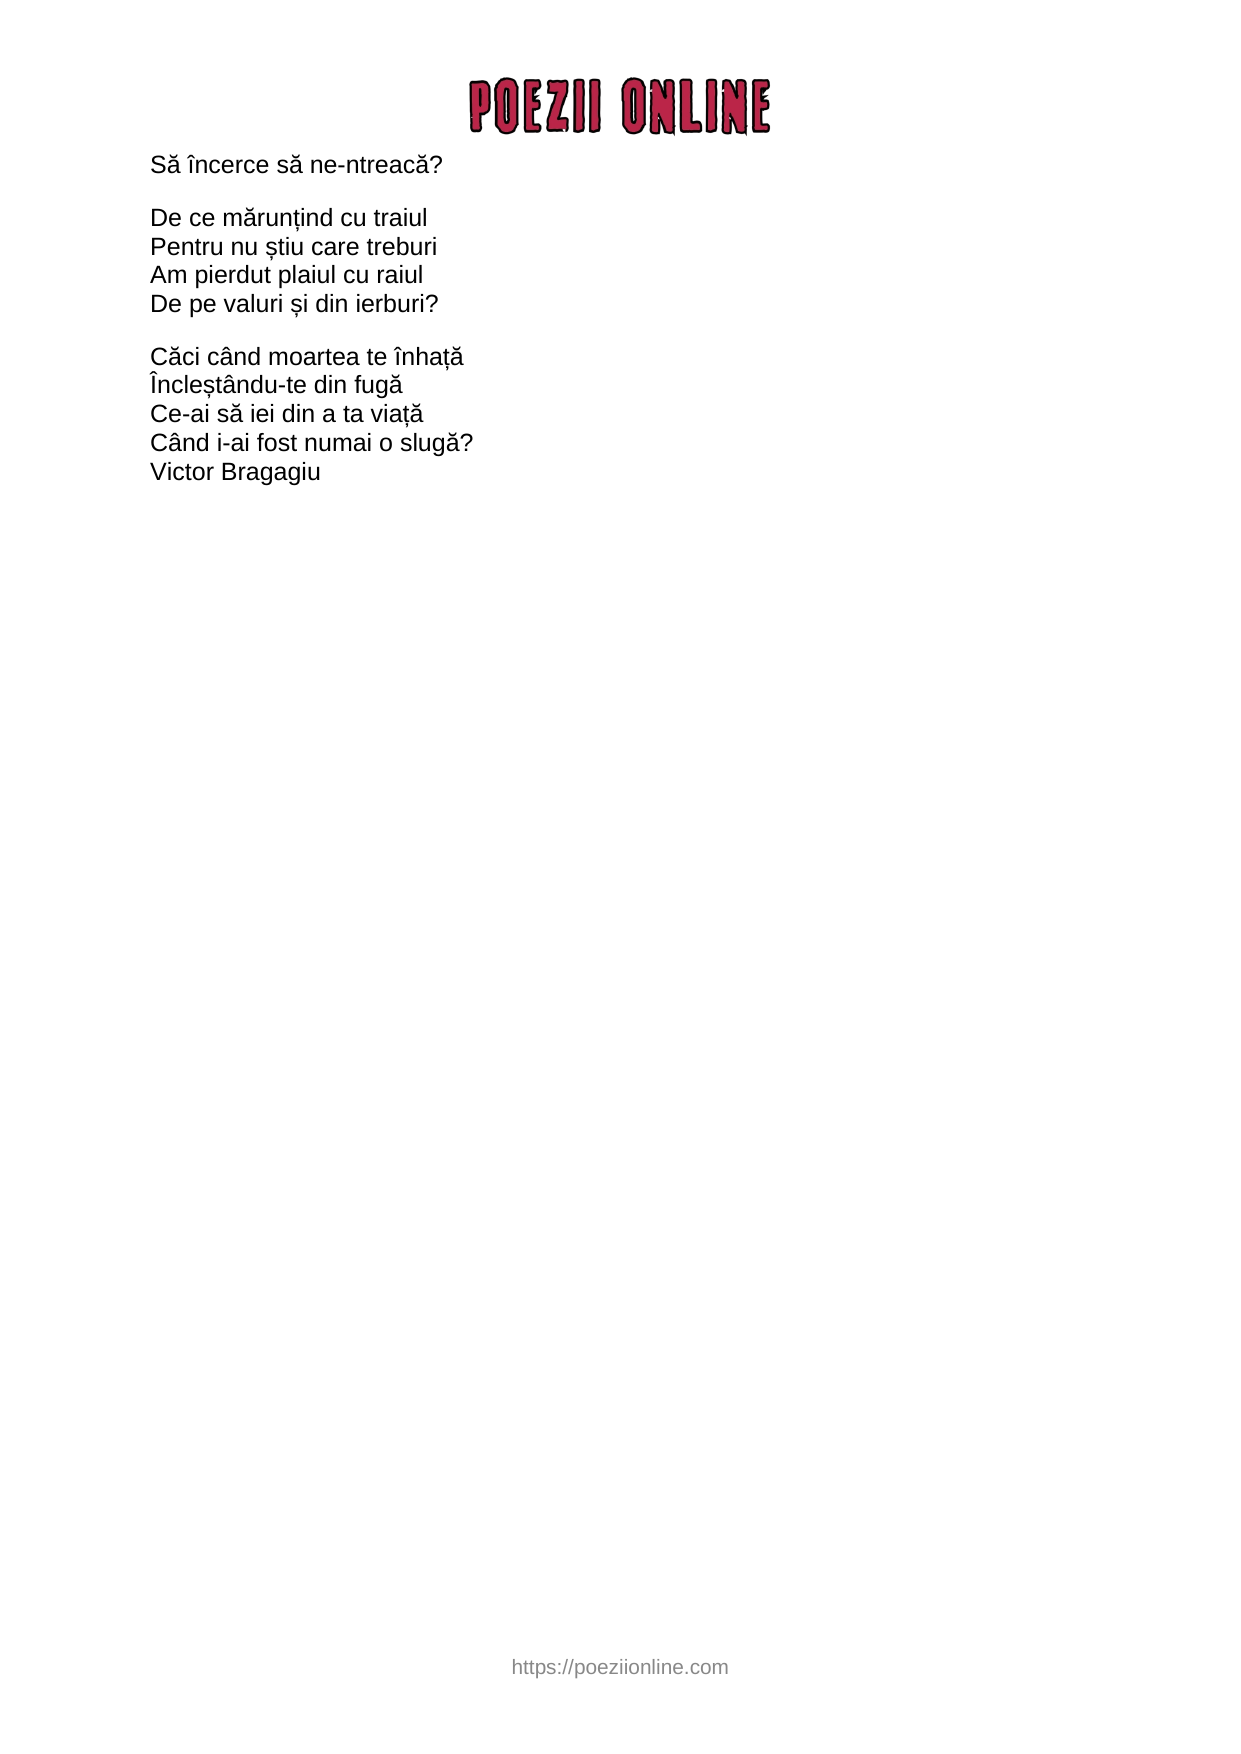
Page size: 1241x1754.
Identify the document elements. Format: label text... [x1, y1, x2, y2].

text De ce mărunțind cu traiul [150, 203, 1090, 231]
text Căci când moartea te înhață [150, 342, 1090, 370]
text Când i-ai fost numai o slugă? [150, 428, 1090, 457]
text Ce-ai să iei din a ta viață [150, 399, 1090, 428]
picture [463, 74, 777, 138]
text Pentru nu știu care treburi [150, 231, 1090, 260]
text Am pierdut plaiul cu raiul [150, 260, 1090, 289]
text De pe valuri și din ierburi? [150, 289, 1090, 318]
text Încleștându-te din fugă [150, 370, 1090, 399]
text Să încerce să ne-ntreacă? [150, 150, 1090, 179]
text Victor Bragagiu [150, 457, 1090, 485]
